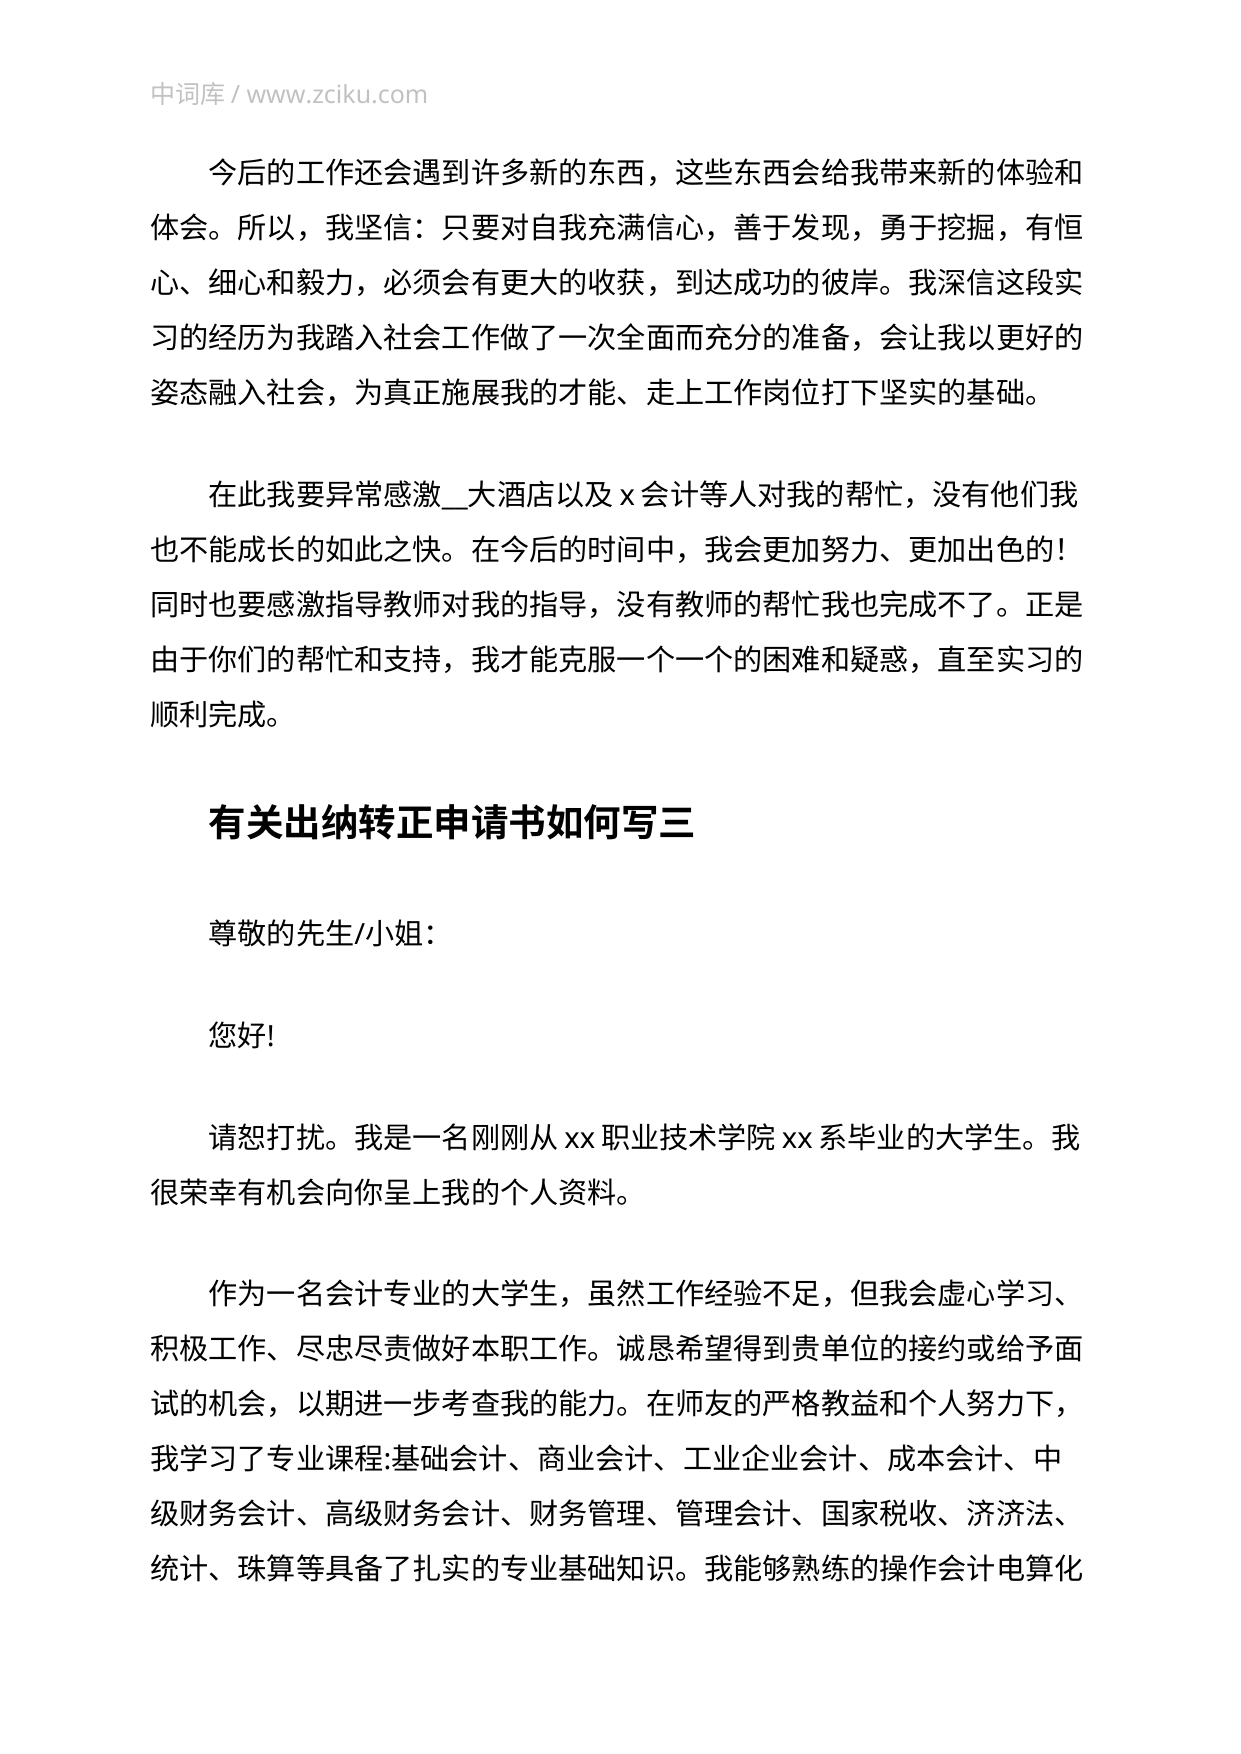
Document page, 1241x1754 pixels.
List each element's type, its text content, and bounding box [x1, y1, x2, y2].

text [150, 1271, 1090, 1588]
text 有关出纳转正申请书如何写三 [150, 793, 1090, 847]
text 今后的工作还会遇到许多新的东西，这些东西会给我带来新的体验和体会。所以，我坚信：只要对自我充满信心，善于发现，勇于挖掘，有恒心、细心和毅力，必须会有更大的收获，到达成功的彼岸。我深信这段实习的经历为我踏入社会工作做了一次全面而充分的准备，会让我以更好的姿态融入社会，为真正施展我的才能、走上工作岗位打下坚实的基础。 [150, 150, 1090, 412]
text 尊敬的先生/小姐： [150, 910, 1090, 953]
text 您好! [150, 1012, 1090, 1054]
text 在此我要异常感激__大酒店以及x会计等人对我的帮忙，没有他们我也不能成长的如此之快。在今后的时间中，我会更加努力、更加出色的！同时也要感激指导教师对我的指导，没有教师的帮忙我也完成不了。正是由于你们的帮忙和支持，我才能克服一个一个的困难和疑惑，直至实习的顺利完成。 [150, 471, 1090, 733]
text 请恕打扰。我是一名刚刚从xx职业技术学院xx系毕业的大学生。我很荣幸有机会向你呈上我的个人资料。 [150, 1114, 1090, 1211]
